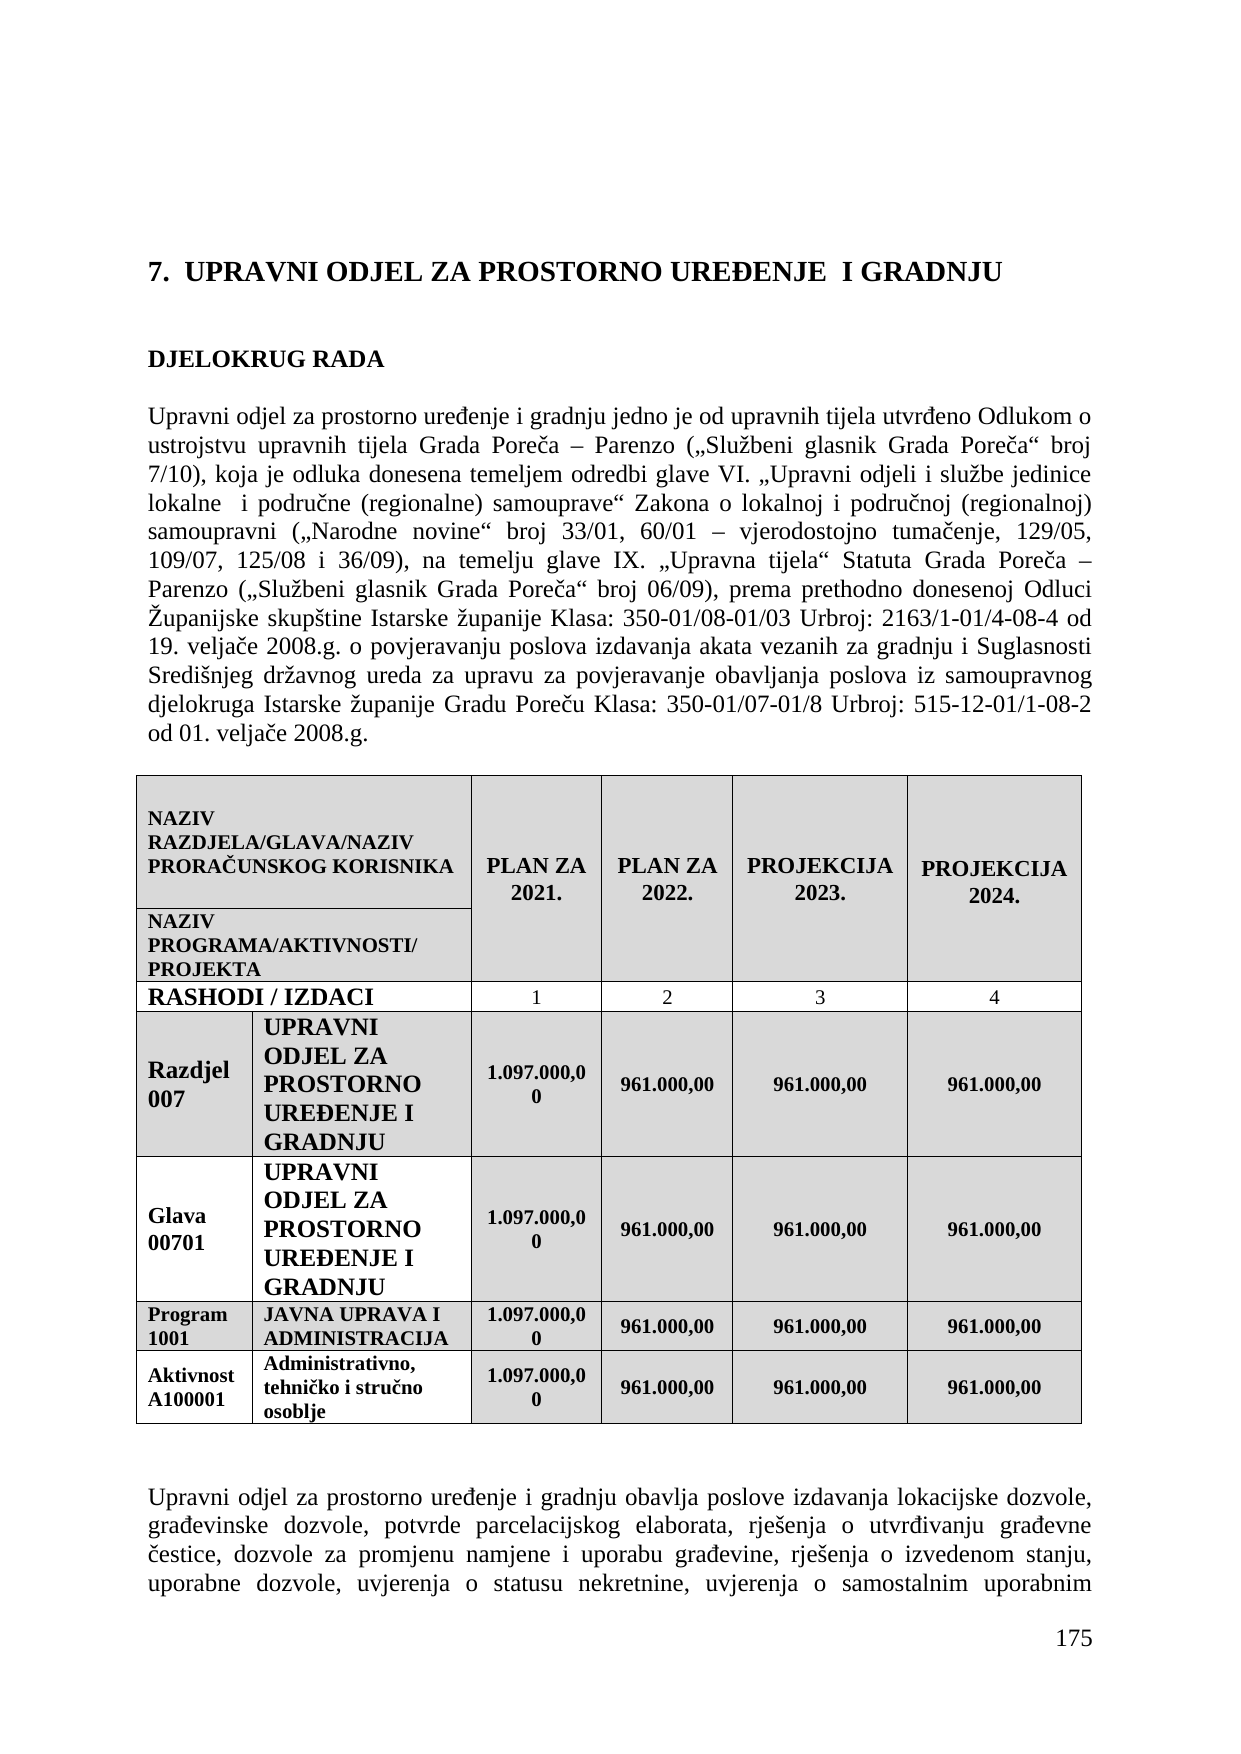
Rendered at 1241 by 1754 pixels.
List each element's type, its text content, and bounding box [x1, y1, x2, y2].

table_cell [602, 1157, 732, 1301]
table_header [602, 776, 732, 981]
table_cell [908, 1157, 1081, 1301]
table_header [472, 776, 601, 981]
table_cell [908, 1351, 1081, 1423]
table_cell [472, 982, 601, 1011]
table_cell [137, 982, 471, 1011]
text 7. UPRAVNI ODJEL ZA PROSTORNO UREĐENJE I GRADNJU [148, 254, 1093, 287]
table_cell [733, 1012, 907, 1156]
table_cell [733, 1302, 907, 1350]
text DJELOKRUG RADA [148, 344, 1093, 373]
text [148, 1482, 1093, 1597]
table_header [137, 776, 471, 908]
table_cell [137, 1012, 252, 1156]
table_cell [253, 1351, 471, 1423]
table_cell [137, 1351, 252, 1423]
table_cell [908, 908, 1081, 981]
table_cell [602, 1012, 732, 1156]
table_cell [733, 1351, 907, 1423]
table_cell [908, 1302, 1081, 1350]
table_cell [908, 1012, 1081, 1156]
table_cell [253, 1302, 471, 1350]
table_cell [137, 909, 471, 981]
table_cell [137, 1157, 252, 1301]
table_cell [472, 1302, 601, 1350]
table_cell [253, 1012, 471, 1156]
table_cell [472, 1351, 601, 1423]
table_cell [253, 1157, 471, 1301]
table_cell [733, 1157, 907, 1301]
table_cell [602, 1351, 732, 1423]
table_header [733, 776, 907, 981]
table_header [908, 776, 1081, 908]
text Upravni odjel za prostorno uređenje i gradnju jedno je od upravnih tijela utvrđeno Odlukom o ustrojstvu upravnih tijela Grada Poreča – Parenzo („Službeni glasnik Grada Poreča“ broj 7/10), koja je odluka donesena temeljem odredbi glave VI. „Upravni odjeli i službe jedinice lokalne i područne (regionalne) samouprave“ Zakona o lokalnoj i područnoj (regionalnoj) samoupravni („Narodne novine“ broj 33/01, 60/01 – vjerodostojno tumačenje, 129/05, 109/07, 125/08 i 36/09), na temelju glave IX. „Upravna tijela“ Statuta Grada Poreča – Parenzo („Službeni glasnik Grada Poreča“ broj 06/09), prema prethodno donesenoj Odluci Županijske skupštine Istarske županije Klasa: 350-01/08-01/03 Urbroj: 2163/1-01/4-08-4 od 19. veljače 2008.g. o povjeravanju poslova izdavanja akata vezanih za gradnju i Suglasnosti Središnjeg državnog ureda za upravu za povjeravanje obavljanja poslova iz samoupravnog djelokruga Istarske županije Gradu Poreču Klasa: 350-01/07-01/8 Urbroj: 515-12-01/1-08-2 od 01. veljače 2008.g. [148, 401, 1093, 746]
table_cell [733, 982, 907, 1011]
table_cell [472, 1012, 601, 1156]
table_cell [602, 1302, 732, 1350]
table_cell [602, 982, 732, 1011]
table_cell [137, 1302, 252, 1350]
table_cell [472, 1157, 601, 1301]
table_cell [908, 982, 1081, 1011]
